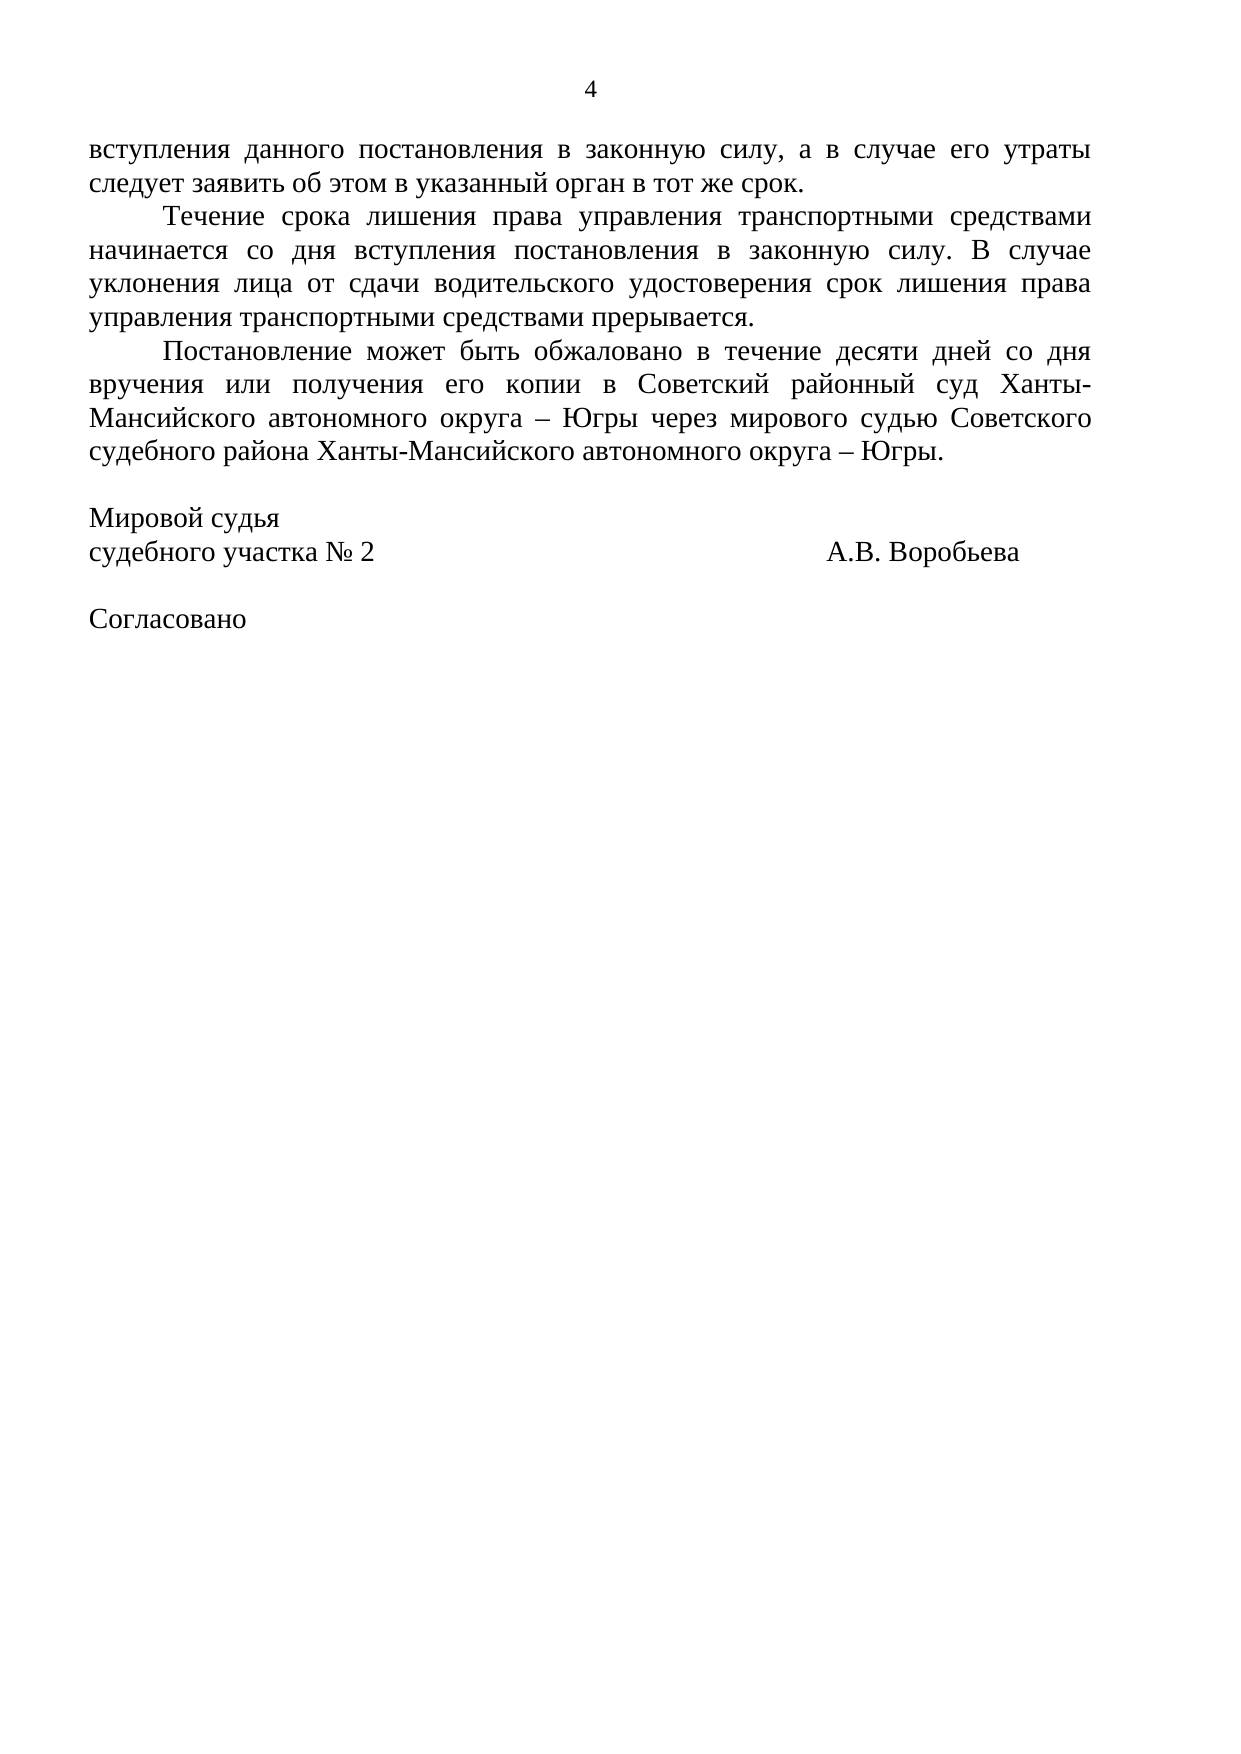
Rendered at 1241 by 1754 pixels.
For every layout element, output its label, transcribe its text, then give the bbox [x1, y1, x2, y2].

text Мировой судья [89, 500, 1092, 534]
text судебного участка № 2 А.В. Воробьева [89, 534, 1092, 567]
text Согласовано [89, 601, 1092, 634]
text Постановление может быть обжаловано в течение десяти дней со дня вручения или получения его копии в Советский районный суд Ханты-Мансийского автономного округа – Югры через мирового судью Советского судебного района Ханты-Мансийского автономного округа – Югры. [89, 333, 1092, 467]
text Течение срока лишения права управления транспортными средствами начинается со дня вступления постановления в законную силу. В случае уклонения лица от сдачи водительского удостоверения срок лишения права управления транспортными средствами прерывается. [89, 198, 1092, 333]
